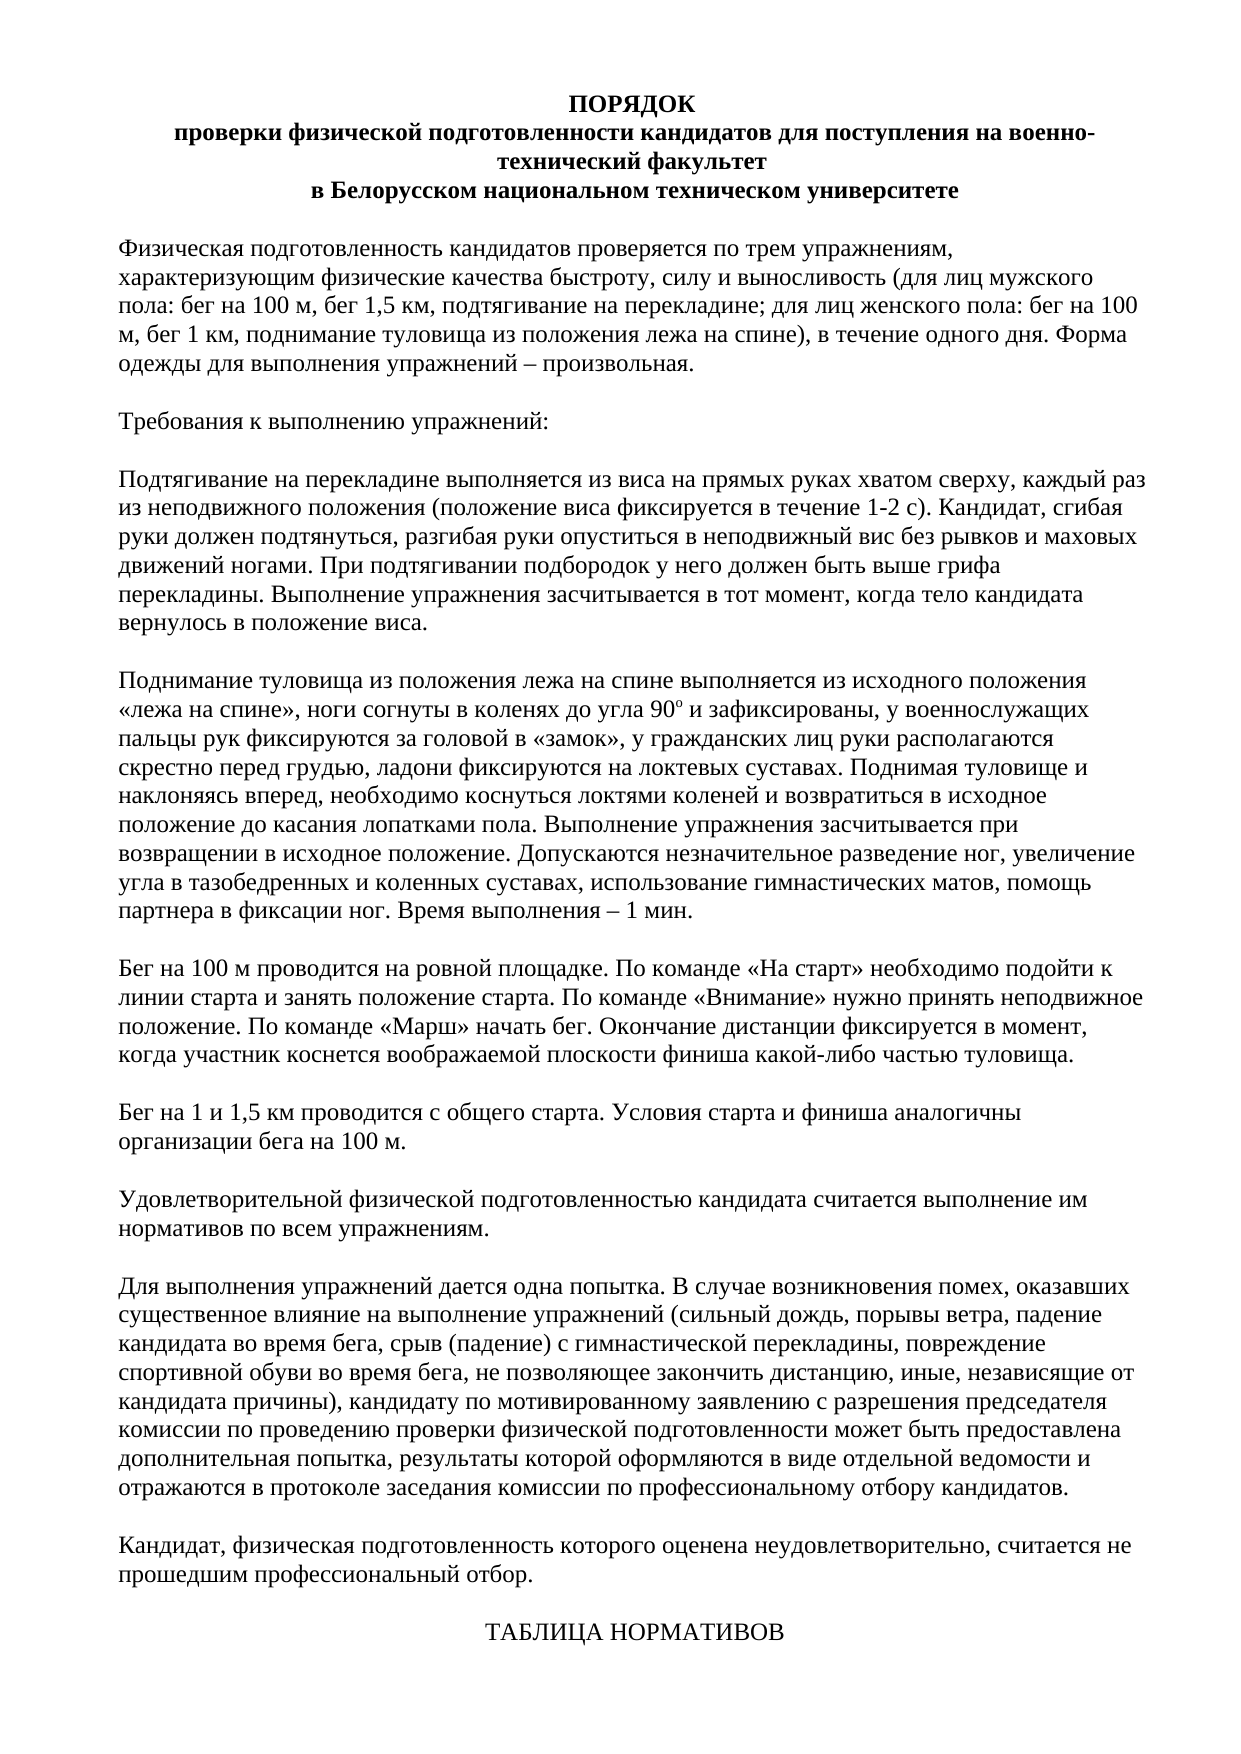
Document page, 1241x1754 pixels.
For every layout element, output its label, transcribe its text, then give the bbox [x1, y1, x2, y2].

text Бег на 1 и 1,5 км проводится с общего старта. Условия старта и финиша аналогичны организации бега на 100 м. [118, 1473, 1152, 1531]
text ПОРЯДОК проверки физической подготовленности кандидатов для поступления на военно-технический факультет в Белорусском национальном техническом университете [118, 464, 1152, 579]
text Бег на 100 м проводится на ровной площадке. По команде «На старт» необходимо подойти к линии старта и занять положение старта. По команде «Внимание» нужно принять неподвижное положение. По команде «Марш» начать бег. Окончание дистанции фиксируется в момент, когда участник коснется воображаемой плоскости финиша какой-либо частью туловища. [118, 1329, 1152, 1444]
text Поднимание туловища из положения лежа на спине выполняется из исходного положения «лежа на спине», ноги согнуты в коленях до угла 90о и зафиксированы, у военнослужащих пальцы рук фиксируются за головой в «замок», у гражданских лиц руки располагаются скрестно перед грудью, ладони фиксируются на локтевых суставах. Поднимая туловище и наклоняясь вперед, необходимо коснуться локтями коленей и возвратиться в исходное положение до касания лопатками пола. Выполнение упражнения засчитывается при возвращении в исходное положение. Допускаются незначительное разведение ног, увеличение угла в тазобедренных и коленных суставах, использование гимнастических матов, помощь партнера в фиксации ног. Время выполнения – 1 мин. [118, 1041, 1152, 1300]
text Подтягивание на перекладине выполняется из виса на прямых руках хватом сверху, каждый раз из неподвижного положения (положение виса фиксируется в течение 1-2 с). Кандидат, сгибая руки должен подтянуться, разгибая руки опуститься в неподвижный вис без рывков и маховых движений ногами. При подтягивании подбородок у него должен быть выше грифа перекладины. Выполнение упражнения засчитывается в тот момент, когда тело кандидата вернулось в положение виса. [118, 839, 1152, 1012]
list младшие командиры, проходящие военную службу по призыву, по контракту, в резерве; [156, 89, 1152, 117]
text Физическая подготовленность кандидатов проверяется по трем упражнениям, характеризующим физические качества быстроту, силу и выносливость (для лиц мужского пола: бег на 100 м, бег 1,5 км, подтягивание на перекладине; для лиц женского пола: бег на 100 м, бег 1 км, поднимание туловища из положения лежа на спине), в течение одного дня. Форма одежды для выполнения упражнений – произвольная. [118, 609, 1152, 752]
list лица, показавшие более высокий результат по физической подготовленности. [156, 147, 1152, 175]
text Удовлетворительной физической подготовленностью кандидата считается выполнение им нормативов по всем упражнениям. [118, 1560, 1152, 1617]
text Требования к выполнению упражнений: [118, 782, 1152, 810]
text Приложение к Порядку приема на военно- технический факультет в Белорусском национальном техническом университете на 2021 год [118, 262, 1152, 377]
